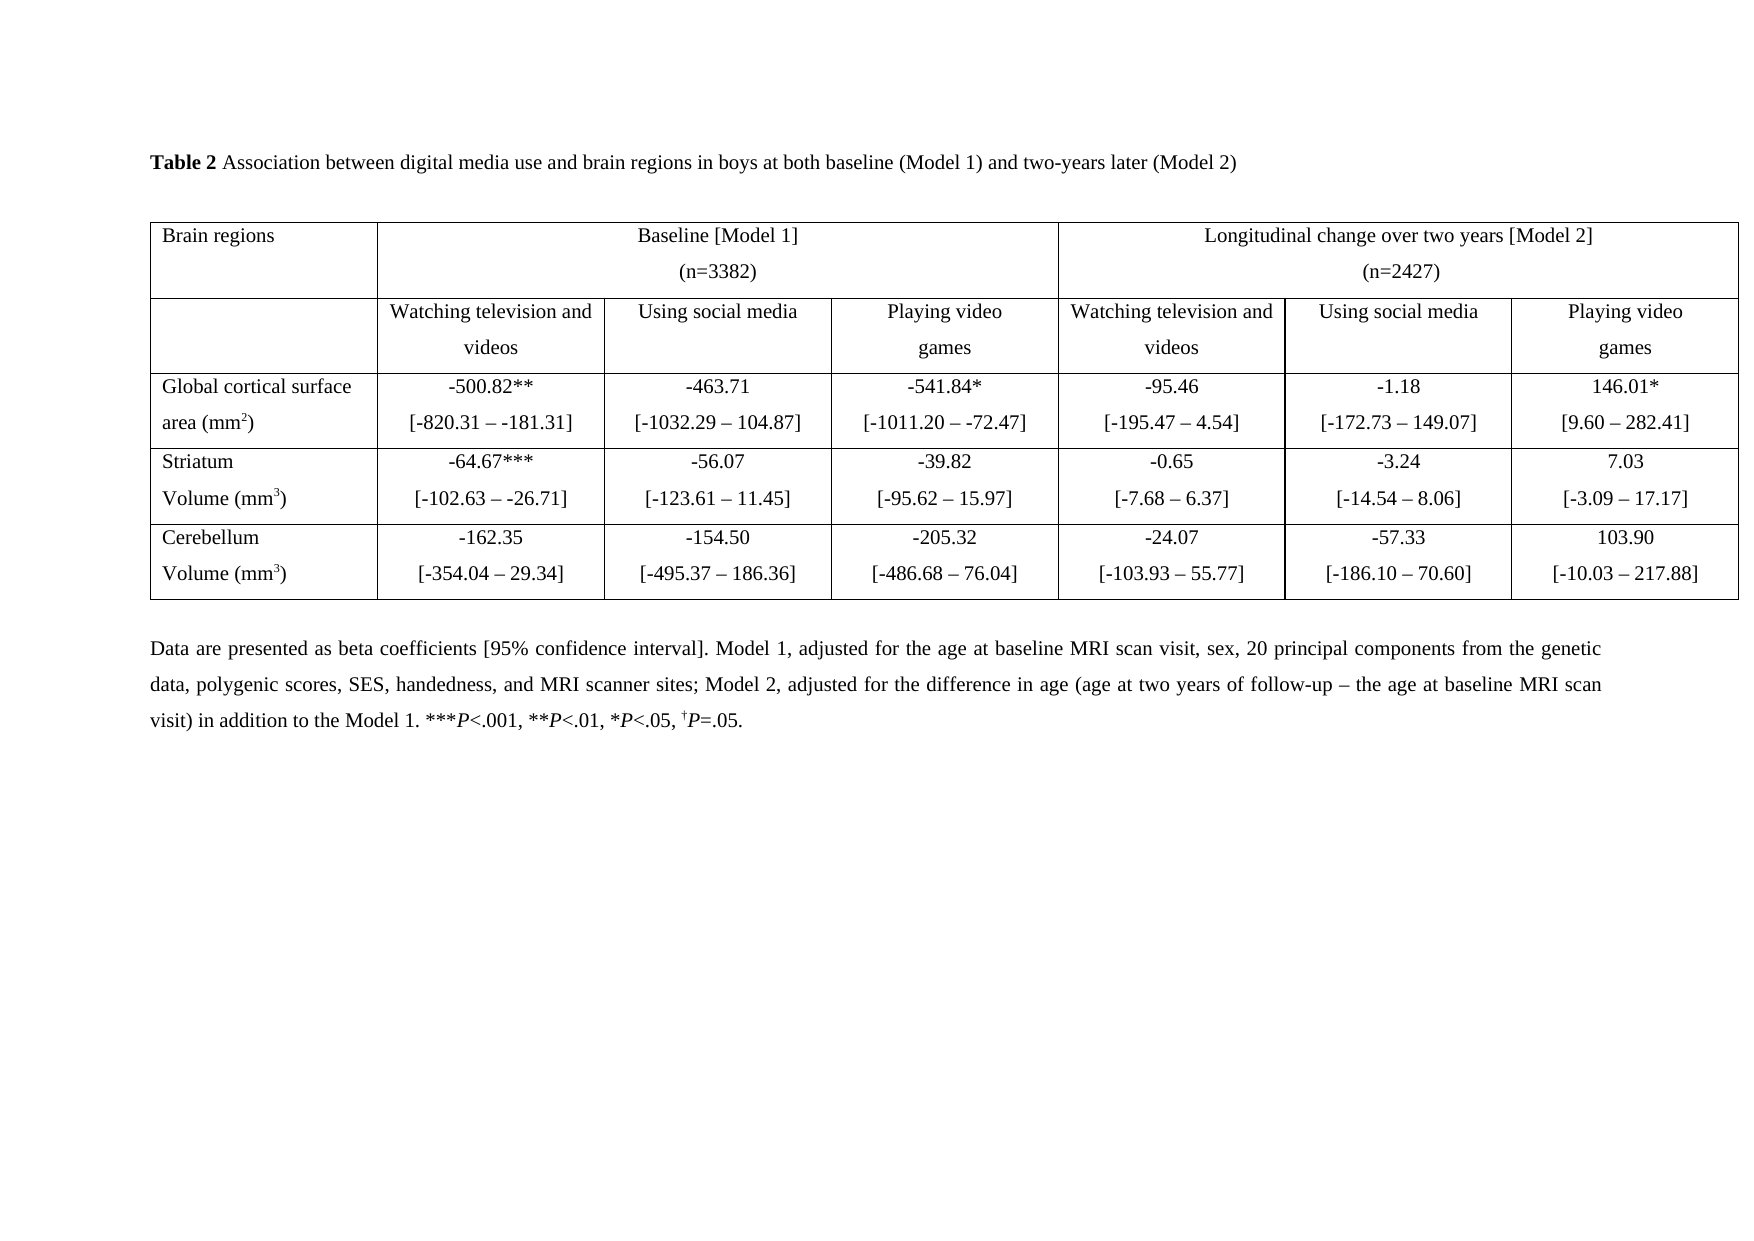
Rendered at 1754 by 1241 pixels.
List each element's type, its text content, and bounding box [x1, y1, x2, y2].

table_header Baseline [Model 1] (n=3382) [378, 223, 1058, 297]
table_cell -64.67*** [-102.63 – -26.71] [378, 449, 604, 524]
table_cell -205.32 [-486.68 – 76.04] [832, 525, 1058, 599]
table_cell -3.24 [-14.54 – 8.06] [1286, 449, 1511, 524]
table_cell -500.82** [-820.31 – -181.31] [378, 374, 604, 448]
table_cell -162.35 [-354.04 – 29.34] [378, 525, 604, 599]
table_cell Global cortical surface area (mm2) [151, 374, 377, 448]
table_cell -57.33 [-186.10 – 70.60] [1286, 525, 1511, 599]
text Table 2 Association between digital media use and brain regions in boys at both baseline (Model 1) and two-years later (Model 2) [150, 150, 1604, 174]
table_cell -154.50 [-495.37 – 186.36] [605, 525, 831, 599]
table_cell -0.65 [-7.68 – 6.37] [1059, 449, 1284, 524]
table_cell Watching television and videos [1059, 299, 1284, 373]
table_cell -541.84* [-1011.20 – -72.47] [832, 374, 1058, 448]
table_cell -463.71 [-1032.29 – 104.87] [605, 374, 831, 448]
table_cell Cerebellum Volume (mm3) [151, 525, 377, 599]
table_cell -1.18 [-172.73 – 149.07] [1286, 374, 1511, 448]
text Data are presented as beta coefficients [95% confidence interval]. Model 1, adjusted for the age at baseline MRI scan visit, sex, 20 principal components from the genetic data, polygenic scores, SES, handedness, and MRI scanner sites; Model 2, adjusted for the difference in age (age at two years of follow-up – the age at baseline MRI scan visit) in addition to the Model 1. ***P<.001, **P<.01, *P<.05, †P=.05. [150, 636, 1604, 732]
table_cell Using social media [1286, 299, 1511, 373]
table_cell -39.82 [-95.62 – 15.97] [832, 449, 1058, 524]
table_cell -24.07 [-103.93 – 55.77] [1059, 525, 1284, 599]
table_cell 146.01* [9.60 – 282.41] [1512, 374, 1738, 448]
table_cell 103.90 [-10.03 – 217.88] [1512, 525, 1738, 599]
table_cell -56.07 [-123.61 – 11.45] [605, 449, 831, 524]
table_cell Playing video games [832, 299, 1058, 373]
table_cell Using social media [605, 299, 831, 373]
table_cell Playing video games [1512, 299, 1738, 373]
table_header Longitudinal change over two years [Model 2] (n=2427) [1059, 223, 1738, 297]
table_cell Watching television and videos [378, 299, 604, 373]
table_cell Striatum Volume (mm3) [151, 449, 377, 524]
table_cell [151, 299, 377, 373]
table_cell -95.46 [-195.47 – 4.54] [1059, 374, 1284, 448]
table_cell 7.03 [-3.09 – 17.17] [1512, 449, 1738, 524]
table_header Brain regions [151, 223, 377, 297]
